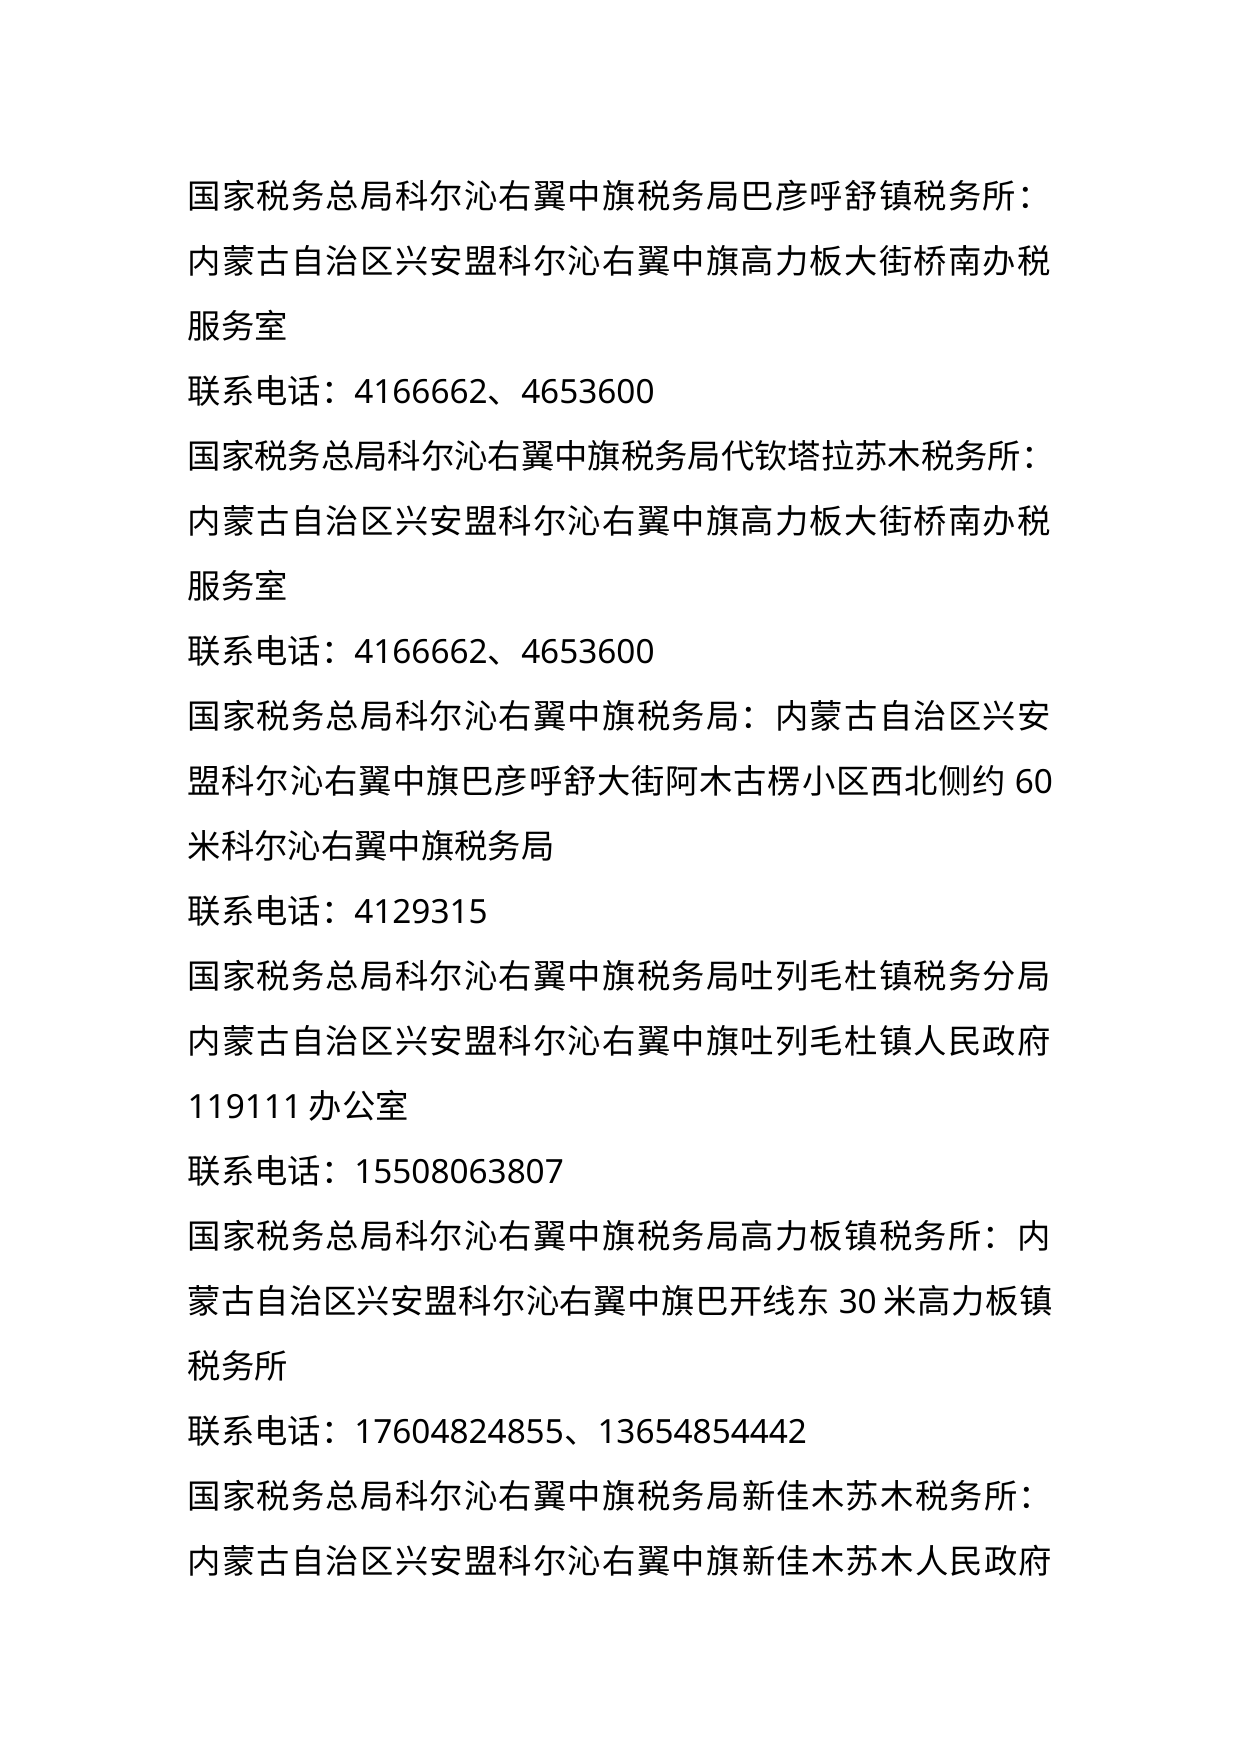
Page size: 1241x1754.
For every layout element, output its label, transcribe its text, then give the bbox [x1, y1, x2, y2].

text 国家税务总局科尔沁右翼中旗税务局巴彦呼舒镇税务所：内蒙古自治区兴安盟科尔沁右翼中旗高力板大街桥南办税服务室 [187, 162, 1053, 357]
text 国家税务总局科尔沁右翼中旗税务局代钦塔拉苏木税务所： [187, 422, 1053, 487]
text 国家税务总局科尔沁右翼中旗税务局吐列毛杜镇税务分局：内蒙古自治区兴安盟科尔沁右翼中旗吐列毛杜镇人民政府119111办公室 [187, 942, 1053, 1137]
text 联系电话：4166662、4653600 [187, 617, 1053, 682]
text 联系电话：4129315 [187, 877, 1053, 942]
text 联系电话：17604824855、13654854442 [187, 1397, 1053, 1462]
text 内蒙古自治区兴安盟科尔沁右翼中旗高力板大街桥南办税服务室 [187, 487, 1053, 617]
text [187, 1462, 1053, 1592]
text 国家税务总局科尔沁右翼中旗税务局：内蒙古自治区兴安盟科尔沁右翼中旗巴彦呼舒大街阿木古楞小区西北侧约60米科尔沁右翼中旗税务局 [187, 682, 1053, 877]
text 联系电话：4166662、4653600 [187, 357, 1053, 422]
text 国家税务总局科尔沁右翼中旗税务局高力板镇税务所：内蒙古自治区兴安盟科尔沁右翼中旗巴开线东30米高力板镇税务所 [187, 1202, 1053, 1397]
text 联系电话：15508063807 [187, 1137, 1053, 1202]
